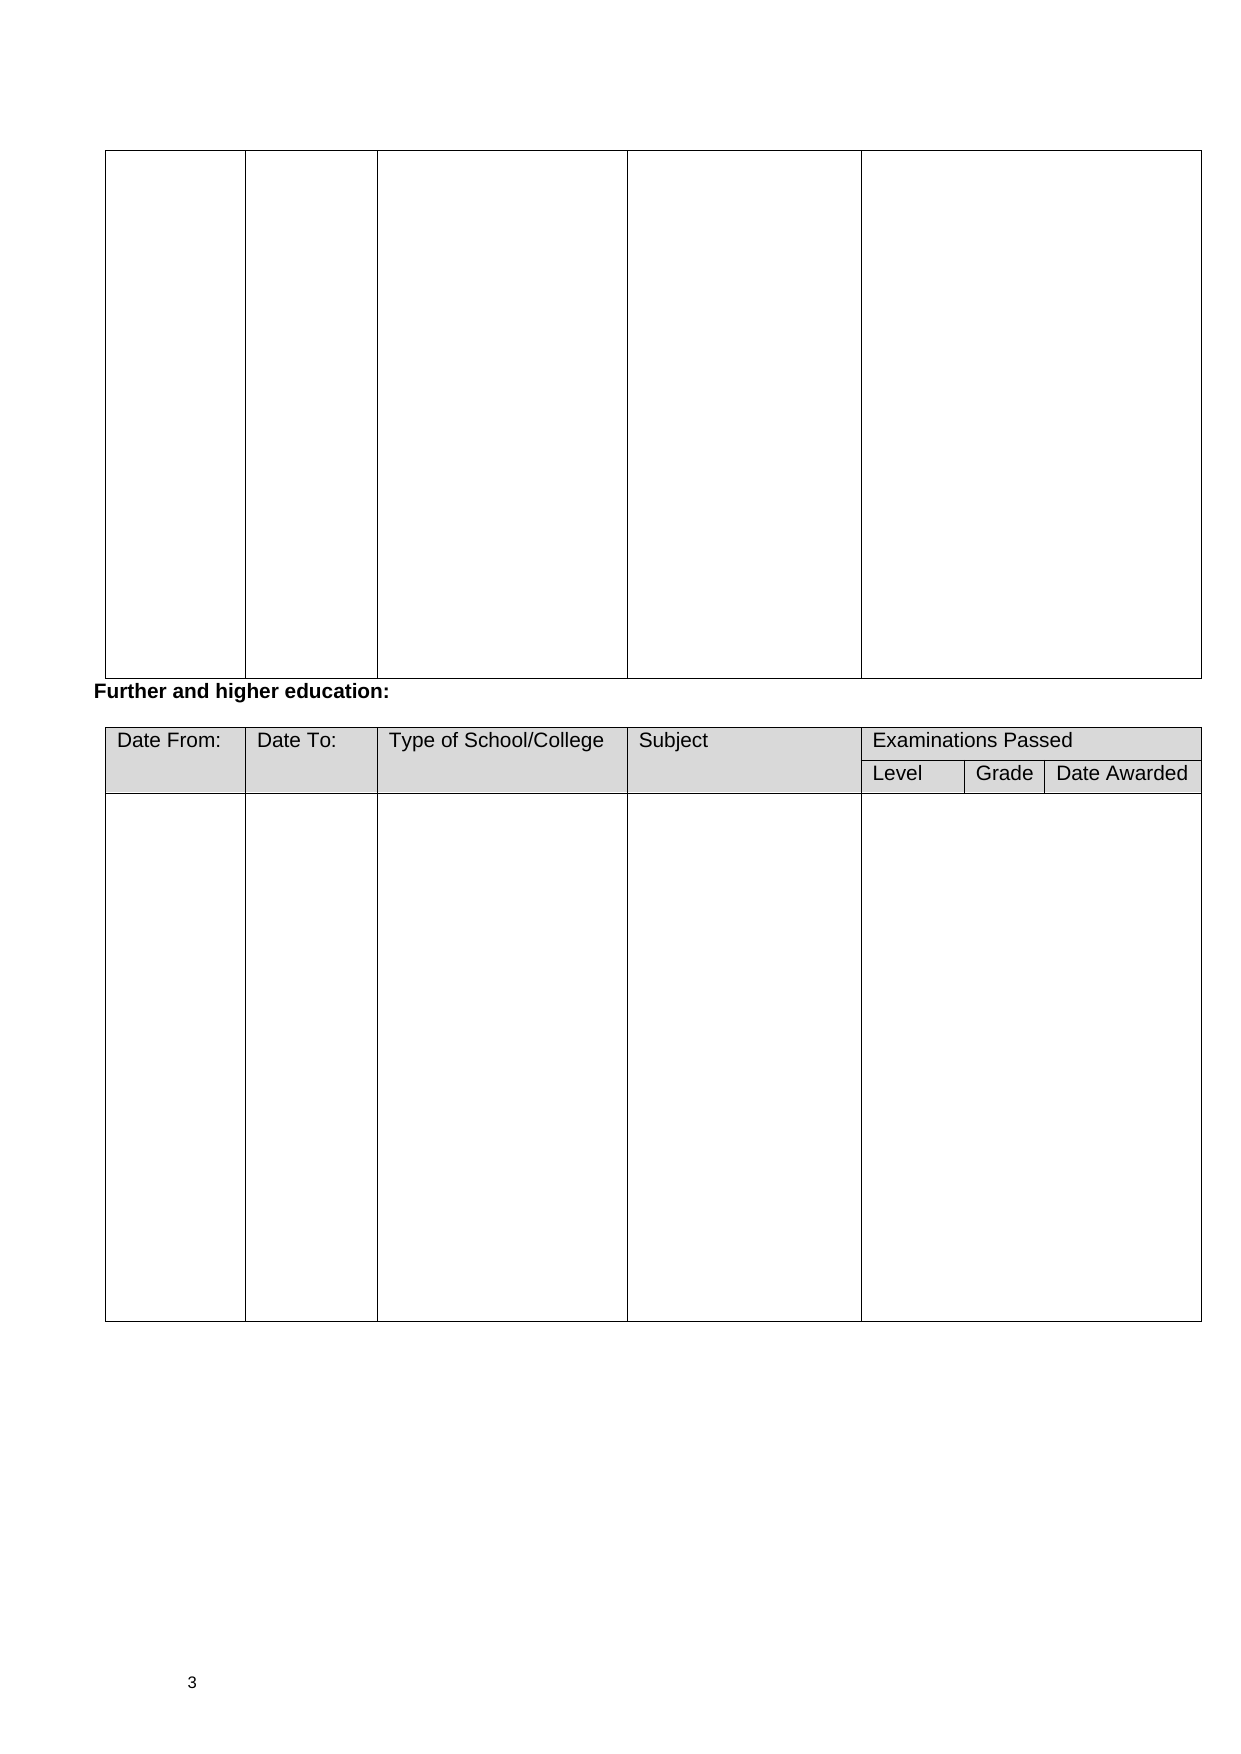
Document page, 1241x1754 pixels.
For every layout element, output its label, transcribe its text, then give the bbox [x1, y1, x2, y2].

table_cell [246, 794, 377, 1321]
table_cell [378, 151, 627, 678]
table_cell Grade [965, 761, 1044, 792]
table_cell [106, 151, 245, 678]
table_cell [628, 794, 861, 1321]
text Further and higher education: [94, 679, 1053, 703]
table_cell Level [862, 761, 964, 792]
table_cell Date Awarded [1045, 761, 1201, 792]
table_cell [862, 794, 1201, 1321]
table_header Examinations Passed [862, 728, 1201, 760]
table_header Type of School/College [378, 728, 627, 792]
table_header Subject [628, 728, 861, 792]
table_header Date From: [106, 728, 245, 792]
table_cell [628, 151, 861, 678]
table_header Date To: [246, 728, 377, 792]
table_cell [862, 151, 1201, 678]
table_cell [378, 794, 627, 1321]
table_cell [106, 794, 245, 1321]
table_cell [246, 151, 377, 678]
